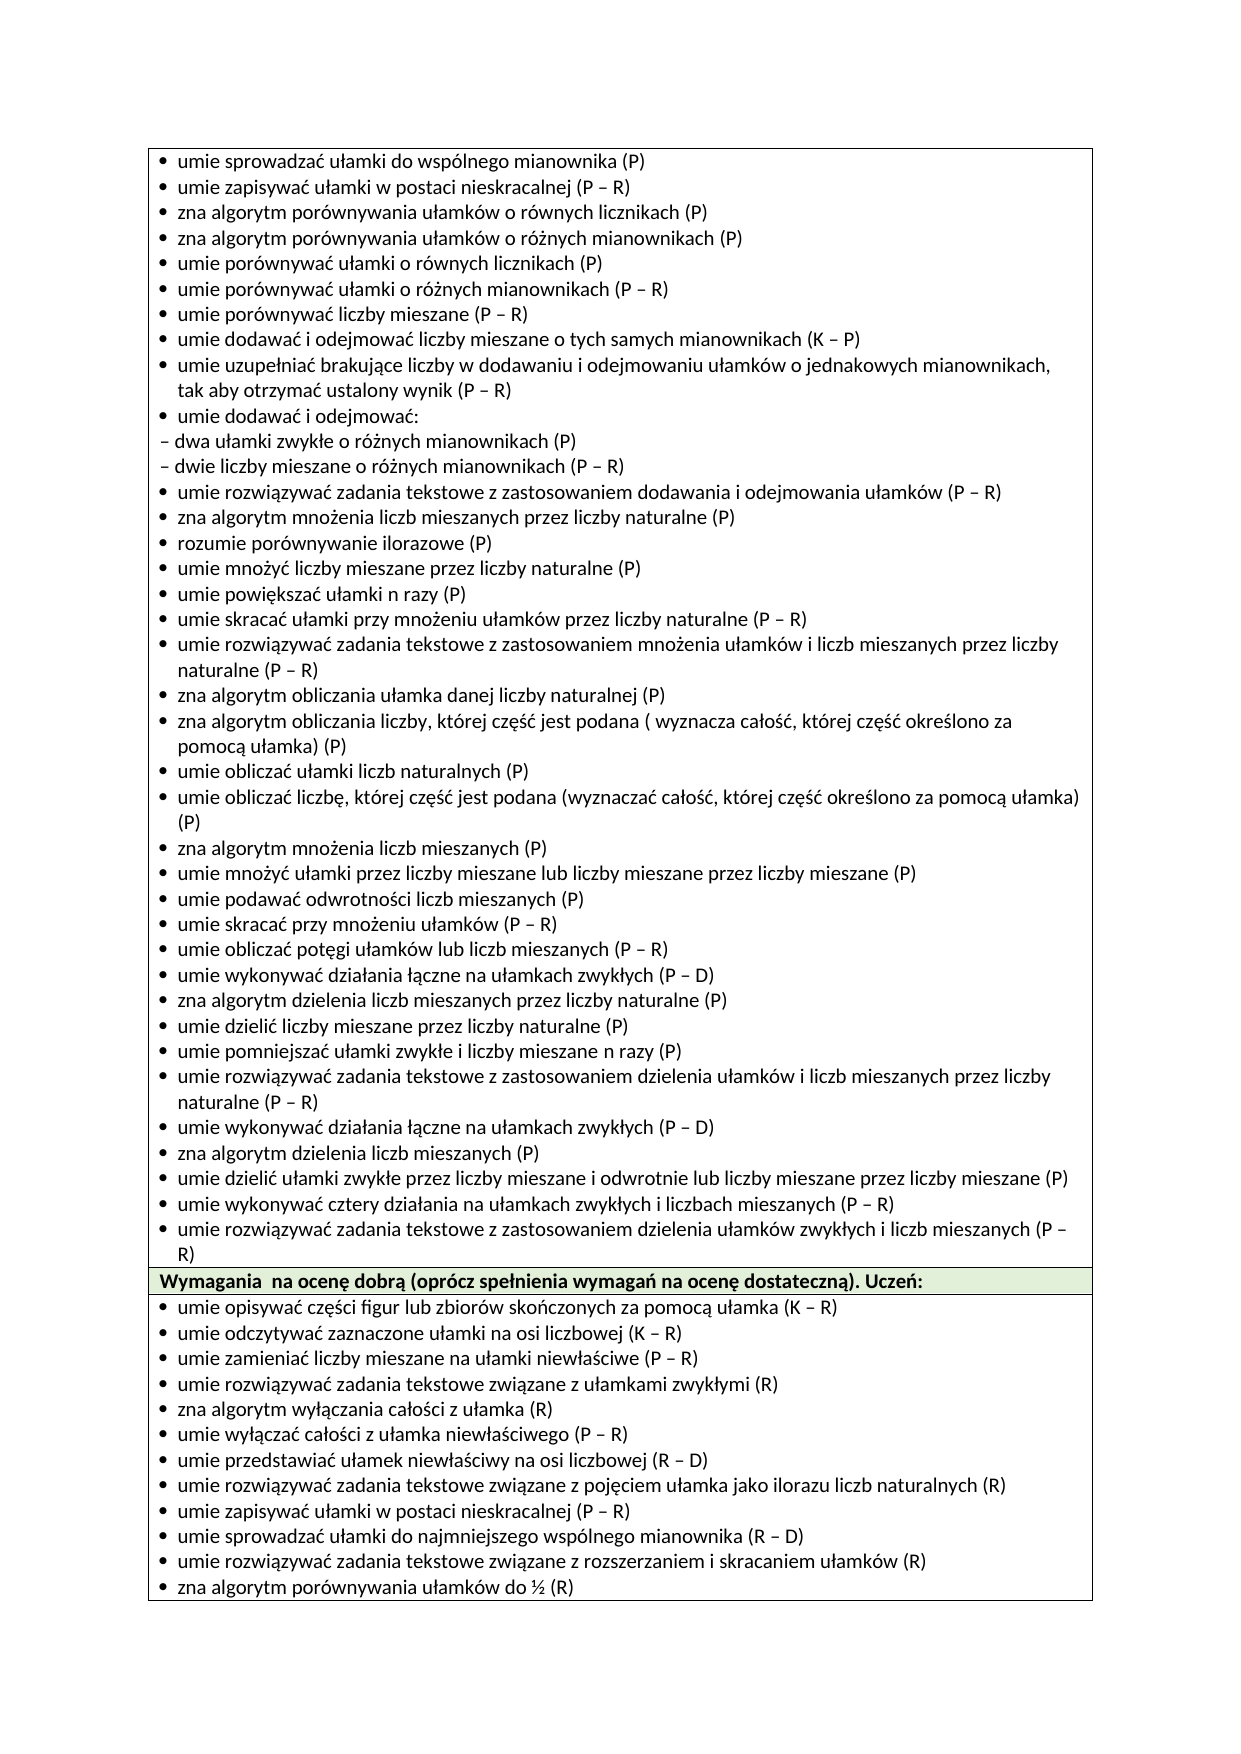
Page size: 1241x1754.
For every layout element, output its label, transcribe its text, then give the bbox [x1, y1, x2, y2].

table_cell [149, 149, 1092, 1267]
table_cell Wymagania na ocenę dobrą (oprócz spełnienia wymagań na ocenę dostateczną). Uczeń: [149, 1268, 1092, 1293]
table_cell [149, 1295, 1092, 1599]
